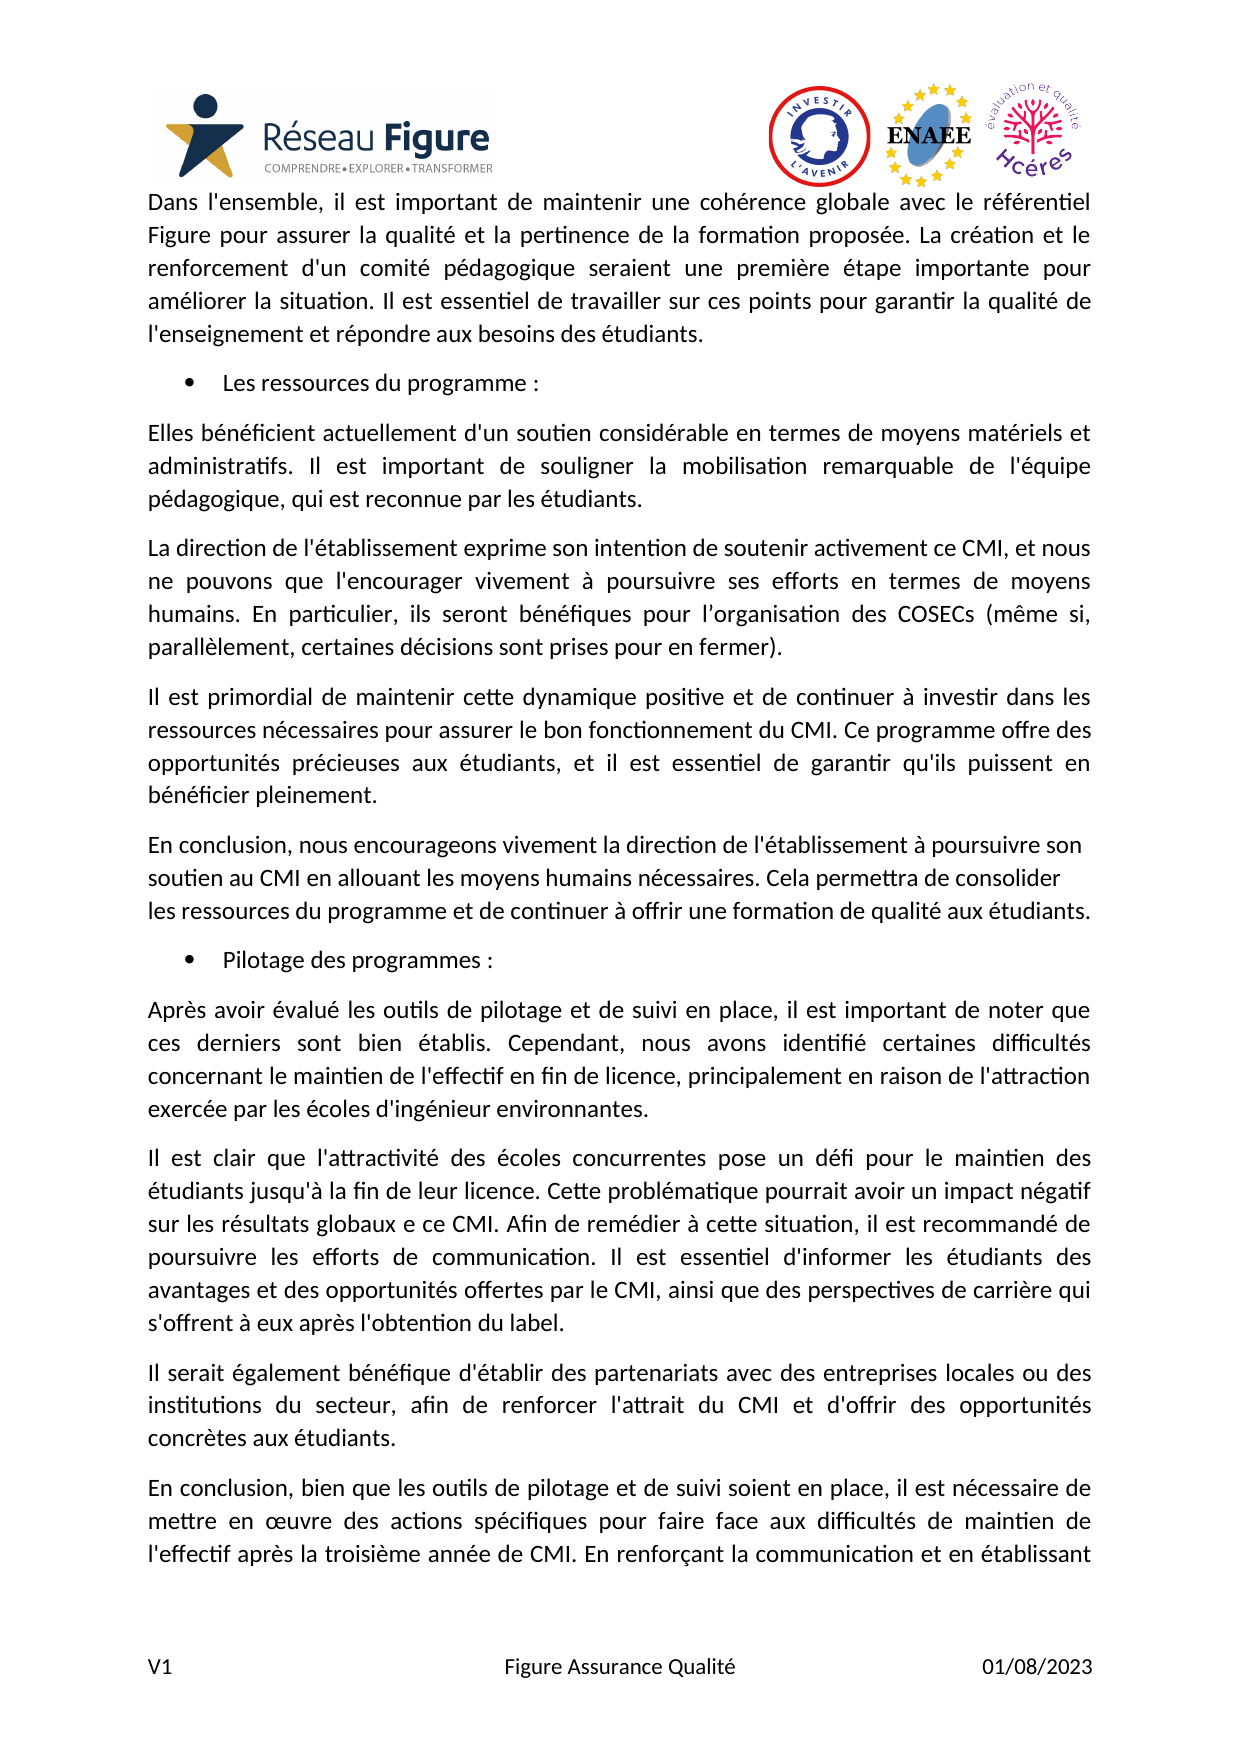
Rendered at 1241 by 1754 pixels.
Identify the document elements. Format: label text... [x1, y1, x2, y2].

text Après avoir évalué les outils de pilotage et de suivi en place, il est important de noter que ces derniers sont bien établis. Cependant, nous avons identifié certaines difficultés concernant le maintien de l'effectif en fin de licence, principalement en raison de l'attraction exercée par les écoles d'ingénieur environnantes. [148, 994, 1093, 1123]
picture [886, 83, 972, 187]
list Pilotage des programmes : [185, 944, 1093, 975]
text Il est primordial de maintenir cette dynamique positive et de continuer à investir dans les ressources nécessaires pour assurer le bon fonctionnement du CMI. Ce programme offre des opportunités précieuses aux étudiants, et il est essentiel de garantir qu'ils puissent en bénéficier pleinement. [148, 681, 1093, 810]
picture [147, 86, 500, 187]
text La direction de l'établissement exprime son intention de soutenir activement ce CMI, et nous ne pouvons que l'encourager vivement à poursuivre ses efforts en termes de moyens humains. En particulier, ils seront bénéfiques pour l’organisation des COSECs (même si, parallèlement, certaines décisions sont prises pour en fermer). [148, 532, 1093, 662]
picture [768, 86, 871, 187]
picture [976, 73, 1089, 187]
list Les ressources du programme : [185, 367, 1093, 398]
text Il serait également bénéfique d'établir des partenariats avec des entreprises locales ou des institutions du secteur, afin de renforcer l'attrait du CMI et d'offrir des opportunités concrètes aux étudiants. [148, 1357, 1093, 1453]
text Dans l'ensemble, il est important de maintenir une cohérence globale avec le référentiel Figure pour assurer la qualité et la pertinence de la formation proposée. La création et le renforcement d'un comité pédagogique seraient une première étape importante pour améliorer la situation. Il est essentiel de travailler sur ces points pour garantir la qualité de l'enseignement et répondre aux besoins des étudiants. [148, 186, 1093, 348]
text Il est clair que l'attractivité des écoles concurrentes pose un défi pour le maintien des étudiants jusqu'à la fin de leur licence. Cette problématique pourrait avoir un impact négatif sur les résultats globaux e ce CMI. Afin de remédier à cette situation, il est recommandé de poursuivre les efforts de communication. Il est essentiel d'informer les étudiants des avantages et des opportunités offertes par le CMI, ainsi que des perspectives de carrière qui s'offrent à eux après l'obtention du label. [148, 1142, 1093, 1338]
text Elles bénéficient actuellement d'un soutien considérable en termes de moyens matériels et administratifs. Il est important de souligner la mobilisation remarquable de l'équipe pédagogique, qui est reconnue par les étudiants. [148, 417, 1093, 513]
text En conclusion, nous encourageons vivement la direction de l'établissement à poursuivre son soutien au CMI en allouant les moyens humains nécessaires. Cela permettra de consolider les ressources du programme et de continuer à offrir une formation de qualité aux étudiants. [148, 829, 1093, 926]
